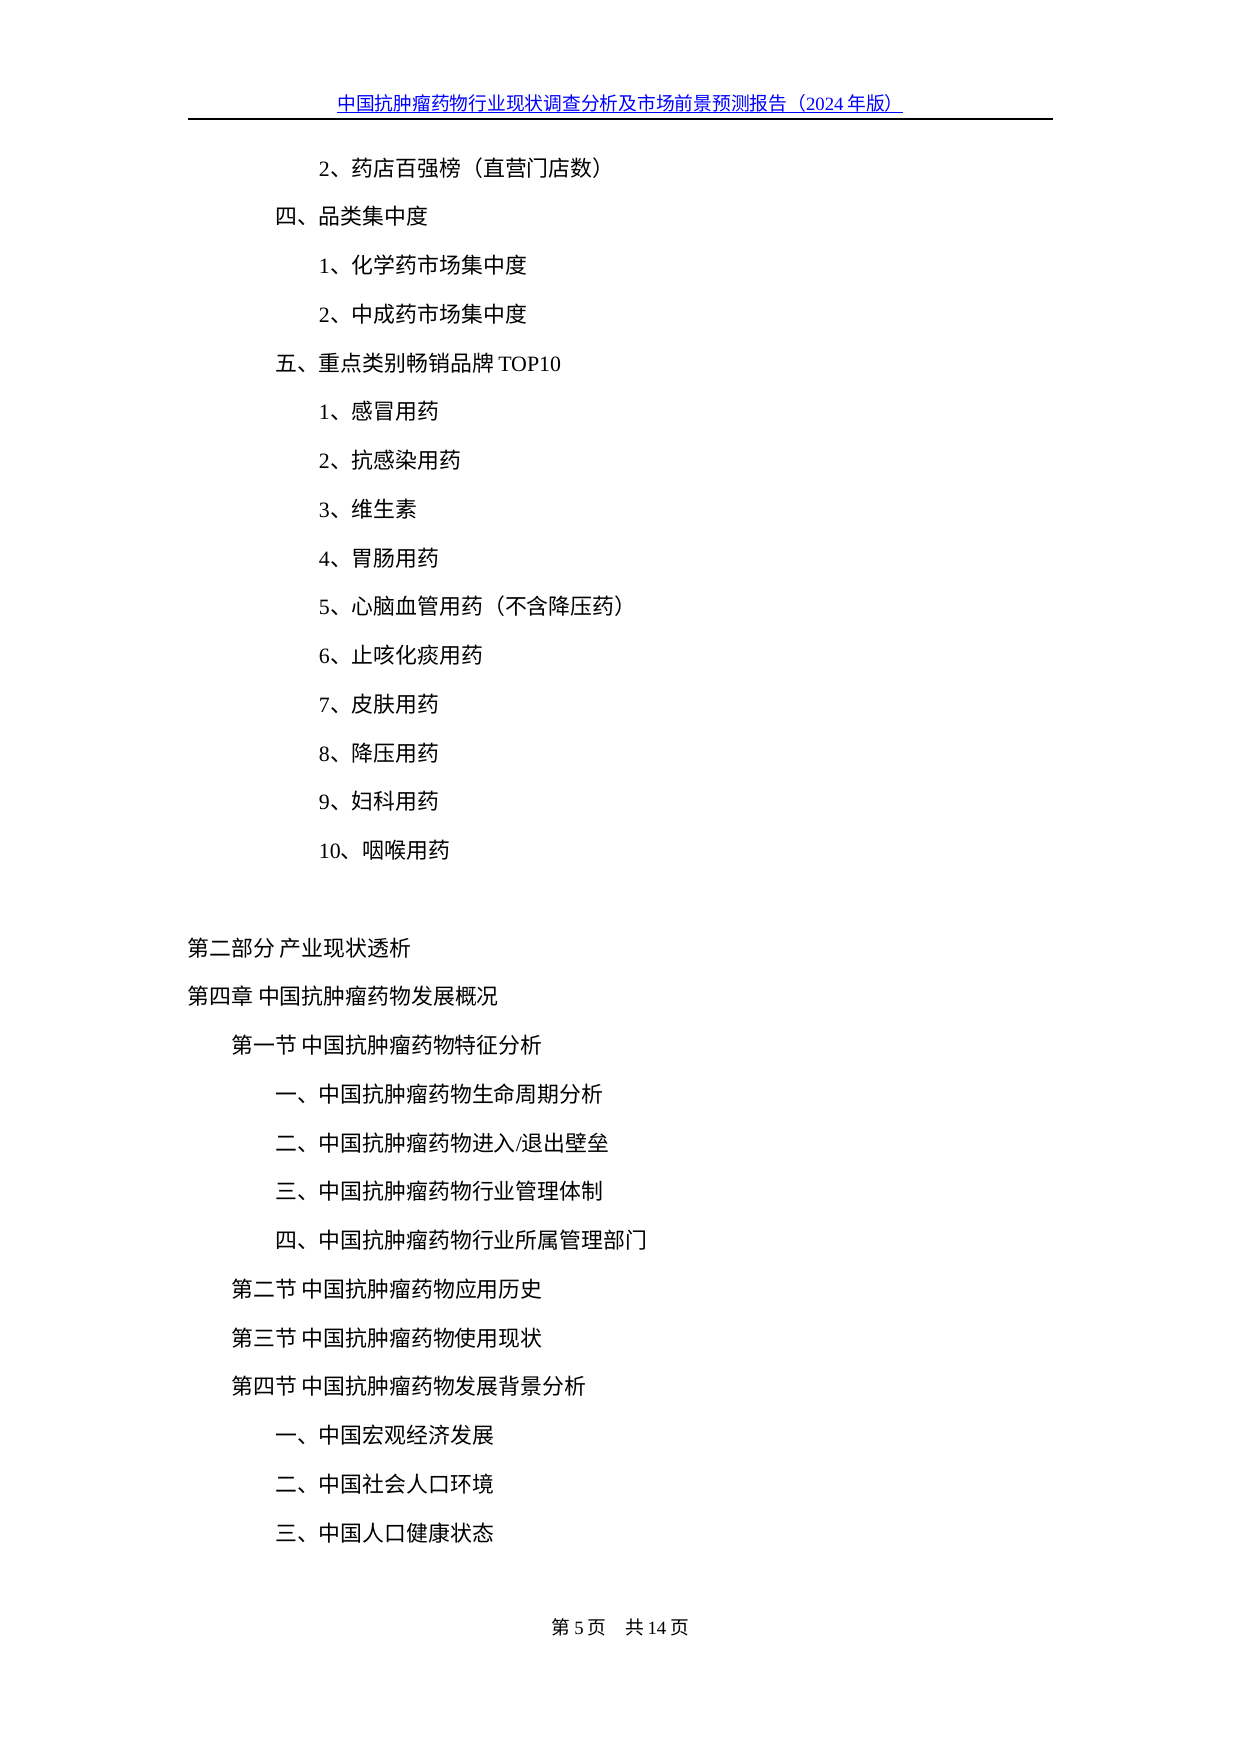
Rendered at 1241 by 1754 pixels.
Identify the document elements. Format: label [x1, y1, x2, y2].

text [187, 150, 1053, 1548]
